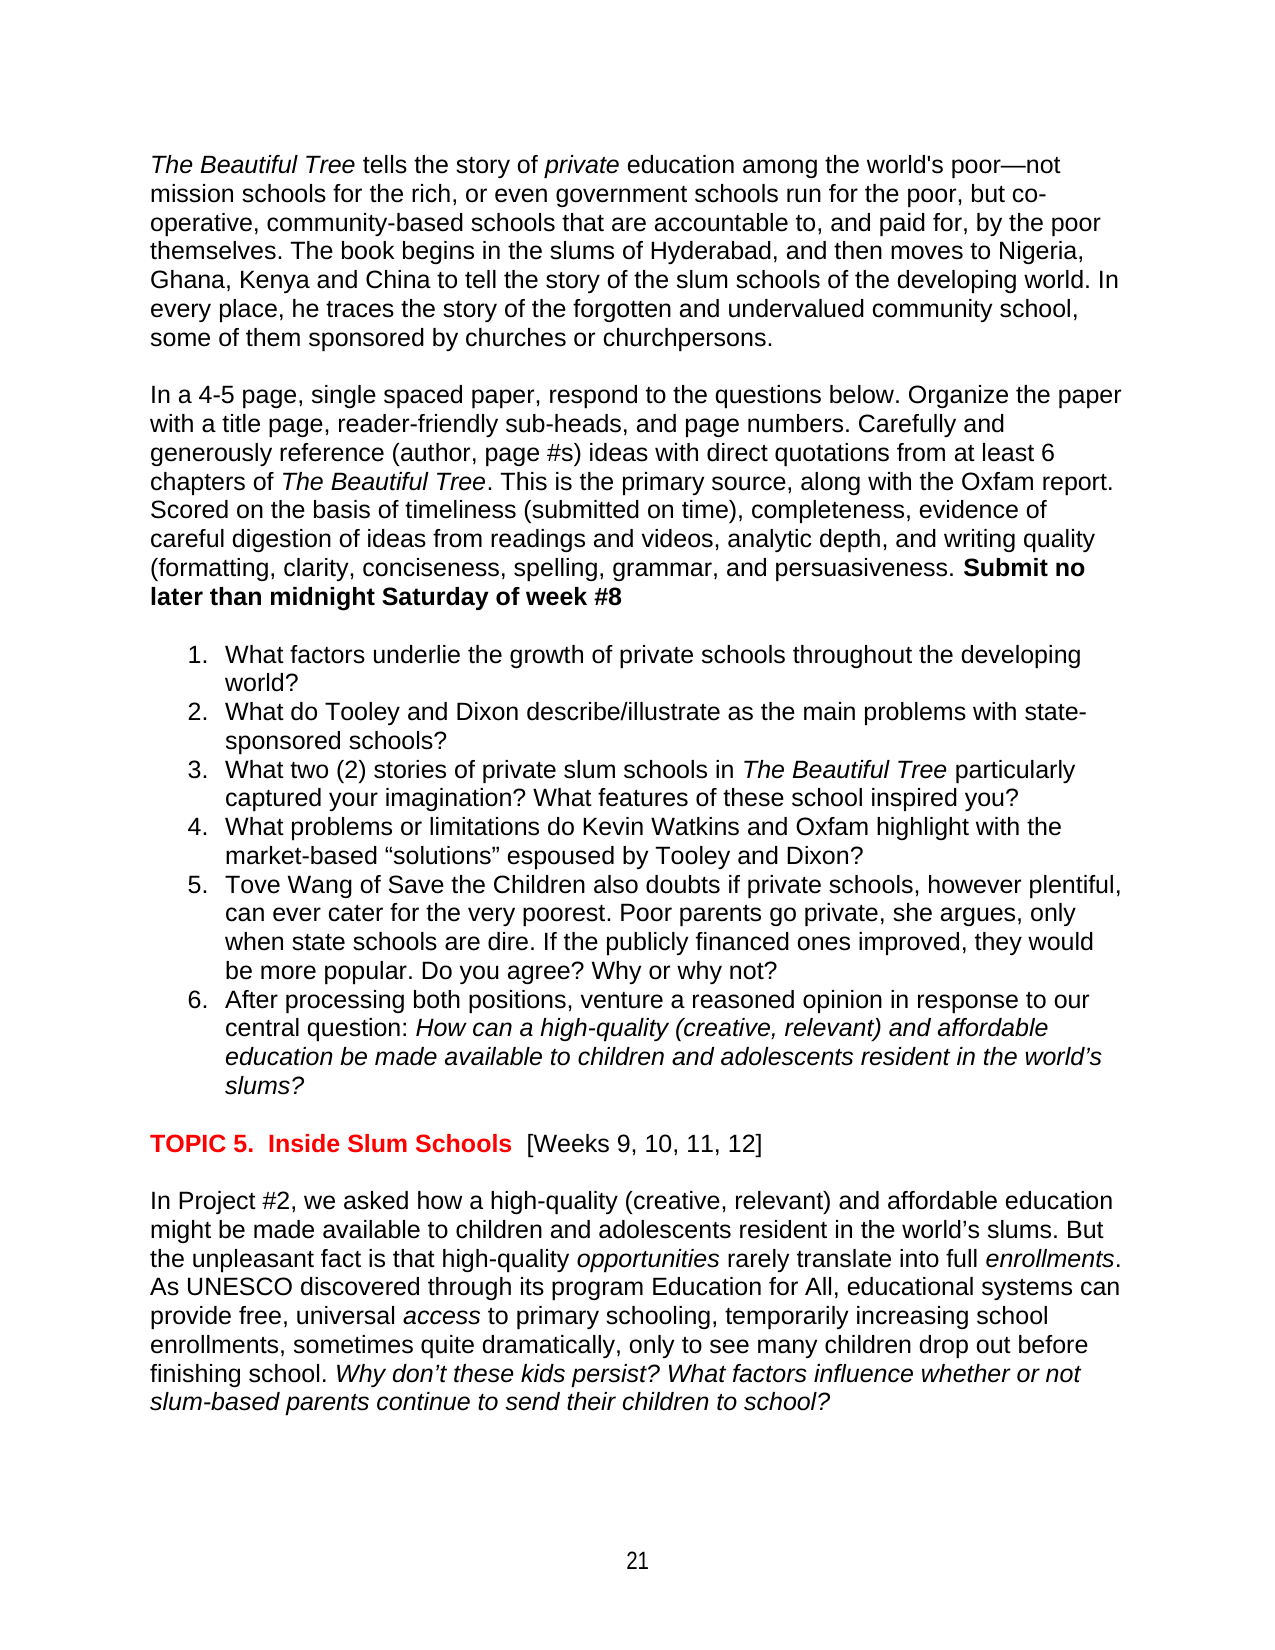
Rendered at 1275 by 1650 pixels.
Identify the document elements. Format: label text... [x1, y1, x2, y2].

text In a 4-5 page, single spaced paper, respond to the questions below. Organize the paper with a title page, reader-friendly sub-heads, and page numbers. Carefully and generously reference (author, page #s) ideas with direct quotations from at least 6 chapters of The Beautiful Tree. This is the primary source, along with the Oxfam report. Scored on the basis of timeliness (submitted on time), completeness, evidence of careful digestion of ideas from readings and videos, analytic depth, and writing quality (formatting, clarity, conciseness, spelling, grammar, and persuasiveness. Submit no later than midnight Saturday of week #8 [150, 380, 1125, 610]
list What two (2) stories of private slum schools in The Beautiful Tree particularly captured your imagination? What features of these school inspired you? [187, 754, 1125, 812]
text In Project #2, we asked how a high-quality (creative, relevant) and affordable education might be made available to children and adolescents resident in the world’s slums. But the unpleasant fact is that high-quality opportunities rarely translate into full enrollments. As UNESCO discovered through its program Education for All, educational systems can provide free, universal access to primary schooling, temporarily increasing school enrollments, sometimes quite dramatically, only to see many children drop out before finishing school. Why don’t these kids persist? What factors influence whether or not slum-based parents continue to send their children to school? [150, 1186, 1125, 1416]
text The Beautiful Tree tells the story of private education among the world's poor—not mission schools for the rich, or even government schools run for the poor, but co-operative, community-based schools that are accountable to, and paid for, by the poor themselves. The book begins in the slums of Hyderabad, and then moves to Nigeria, Ghana, Kenya and China to tell the story of the slum schools of the developing world. In every place, he traces the story of the forgotten and undervalued community school, some of them sponsored by churches or churchpersons. [150, 150, 1125, 351]
list After processing both positions, venture a reasoned opinion in response to our central question: How can a high-quality (creative, relevant) and affordable education be made available to children and adolescents resident in the world’s slums? [187, 984, 1125, 1099]
list Tove Wang of Save the Children also doubts if private schools, however plentiful, can ever cater for the very poorest. Poor parents go private, she argues, only when state schools are dire. If the publicly financed ones improved, they would be more popular. Do you agree? Why or why not? [187, 869, 1125, 984]
text TOPIC 5. Inside Slum Schools [Weeks 9, 10, 11, 12] [150, 1128, 1125, 1157]
list What problems or limitations do Kevin Watkins and Oxfam highlight with the market-based “solutions” espoused by Tooley and Dixon? [187, 812, 1125, 869]
list What factors underlie the growth of private schools throughout the developing world? [187, 639, 1125, 697]
list What do Tooley and Dixon describe/illustrate as the main problems with state-sponsored schools? [187, 697, 1125, 754]
